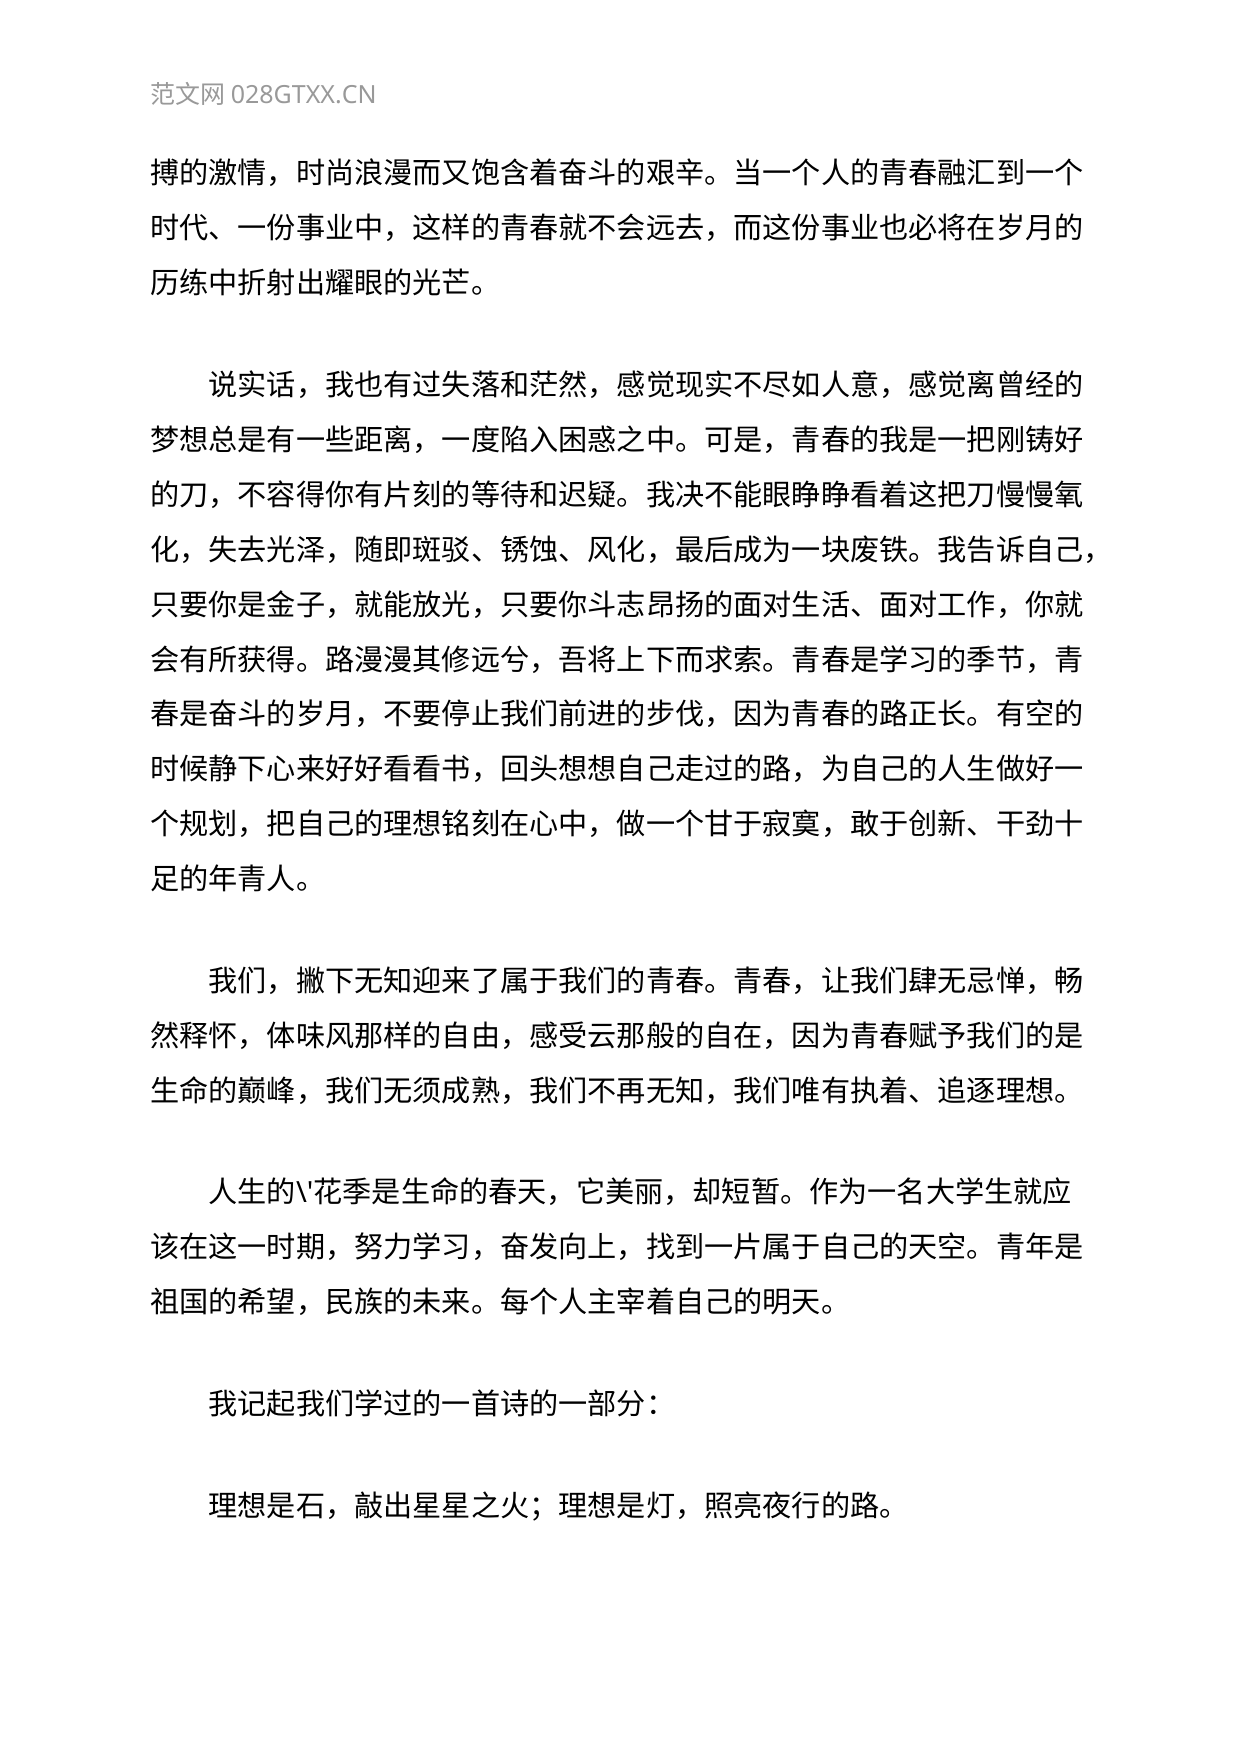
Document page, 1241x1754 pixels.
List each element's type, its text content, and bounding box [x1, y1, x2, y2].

text 我们，撇下无知迎来了属于我们的青春。青春，让我们肆无忌惮，畅然释怀，体味风那样的自由，感受云那般的自在，因为青春赋予我们的是生命的巅峰，我们无须成熟，我们不再无知，我们唯有执着、追逐理想。 [150, 957, 1090, 1109]
text 理想是石，敲出星星之火；理想是灯，照亮夜行的路。 [150, 1482, 1090, 1525]
text 说实话，我也有过失落和茫然，感觉现实不尽如人意，感觉离曾经的梦想总是有一些距离，一度陷入困惑之中。可是，青春的我是一把刚铸好的刀，不容得你有片刻的等待和迟疑。我决不能眼睁睁看着这把刀慢慢氧化，失去光泽，随即斑驳、锈蚀、风化，最后成为一块废铁。我告诉自己，只要你是金子，就能放光，只要你斗志昂扬的面对生活、面对工作，你就会有所获得。路漫漫其修远兮，吾将上下而求索。青春是学习的季节，青春是奋斗的岁月，不要停止我们前进的步伐，因为青春的路正长。有空的时候静下心来好好看看书，回头想想自己走过的路，为自己的人生做好一个规划，把自己的理想铭刻在心中，做一个甘于寂寞，敢于创新、干劲十足的年青人。 [150, 362, 1090, 898]
text 我记起我们学过的一首诗的一部分： [150, 1381, 1090, 1423]
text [150, 150, 1090, 302]
text 人生的\'花季是生命的春天，它美丽，却短暂。作为一名大学生就应该在这一时期，努力学习，奋发向上，找到一片属于自己的天空。青年是祖国的希望，民族的未来。每个人主宰着自己的明天。 [150, 1169, 1090, 1321]
